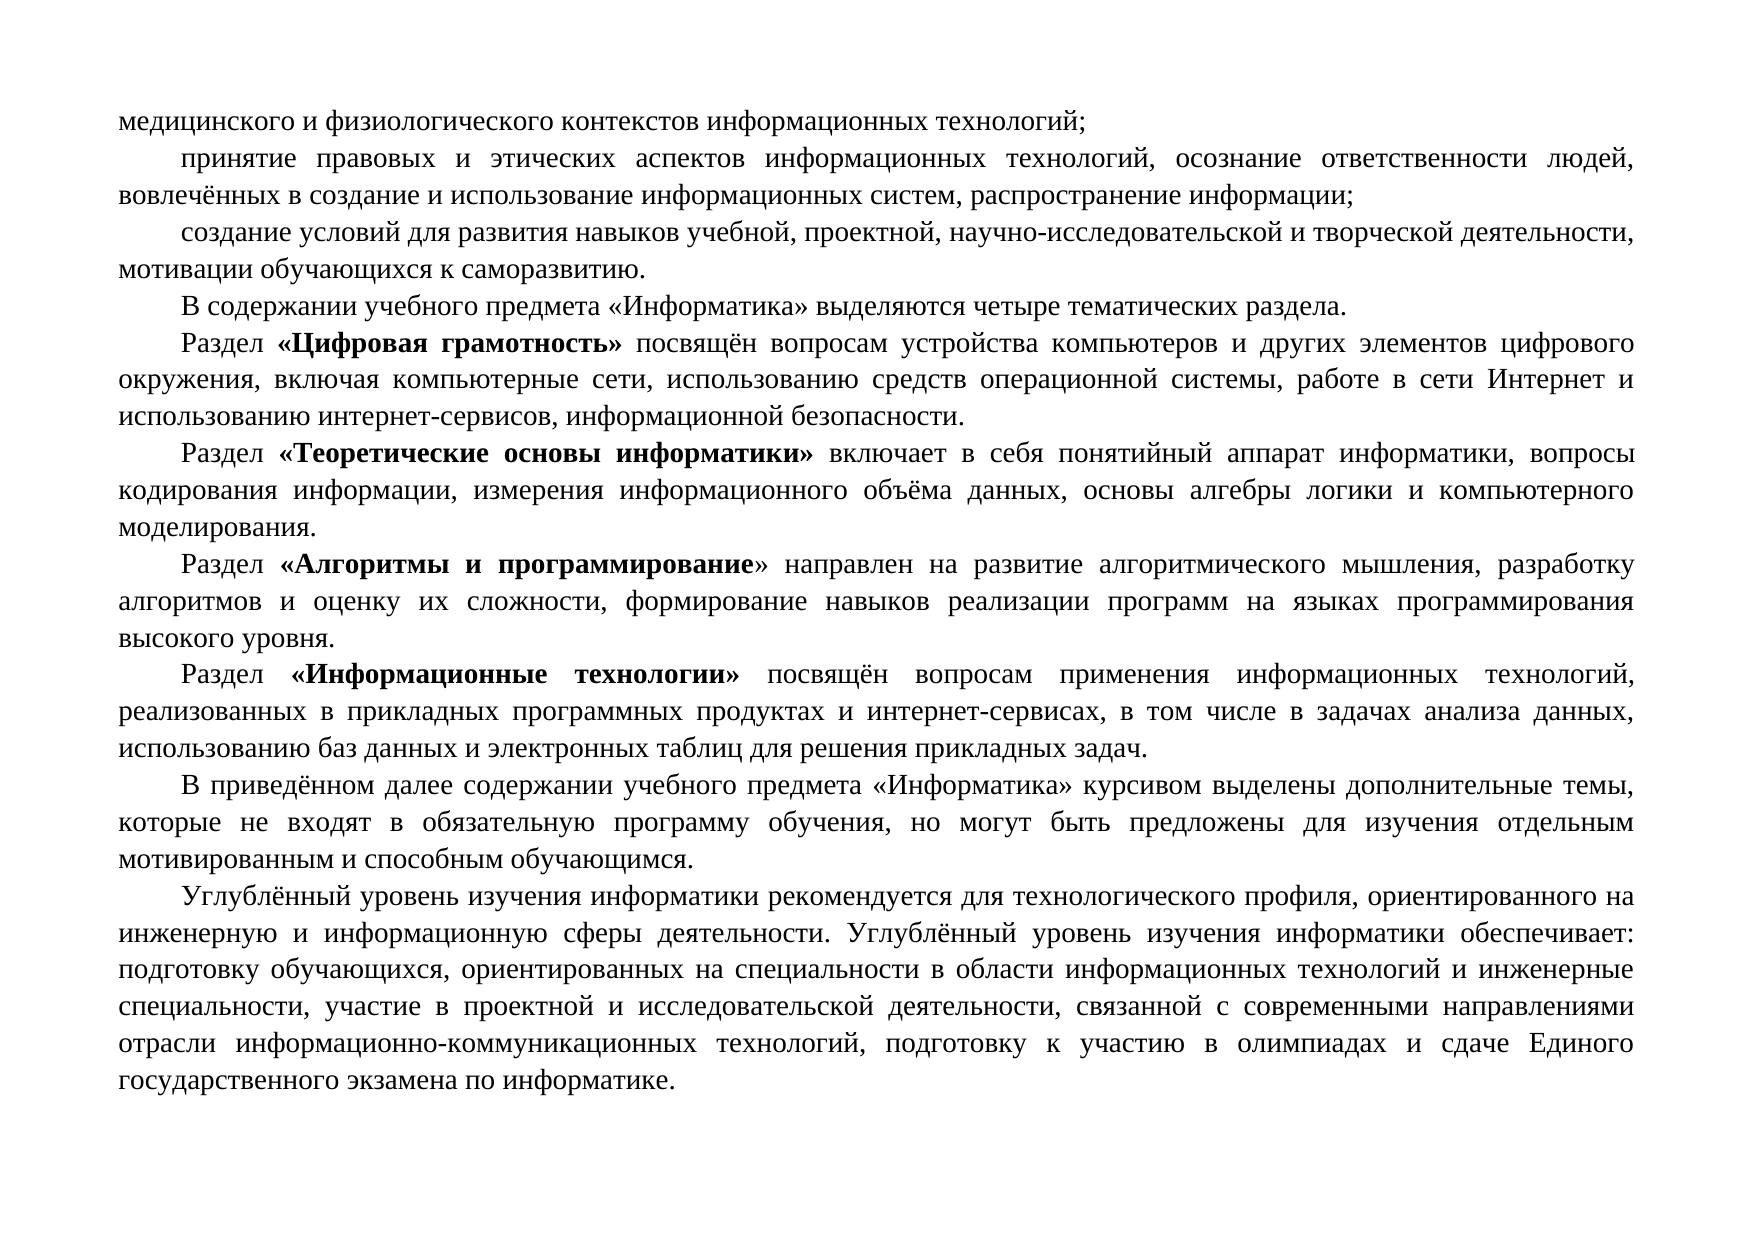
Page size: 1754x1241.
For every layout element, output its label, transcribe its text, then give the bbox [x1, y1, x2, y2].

text создание условий для развития навыков учебной, проектной, научно-исследовательской и творческой деятельности, мотивации обучающихся к саморазвитию. [118, 214, 1636, 284]
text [118, 103, 1636, 137]
text В содержании учебного предмета «Информатика» выделяются четыре тематических раздела. [118, 288, 1636, 321]
text Раздел «Цифровая грамотность» посвящён вопросам устройства компьютеров и других элементов цифрового окружения, включая компьютерные сети, использованию средств операционной системы, работе в сети Интернет и использованию интернет-сервисов, информационной безопасности. [118, 325, 1636, 432]
text Раздел «Теоретические основы информатики» включает в себя понятийный аппарат информатики, вопросы кодирования информации, измерения информационного объёма данных, основы алгебры логики и компьютерного моделирования. [118, 435, 1636, 543]
text Углублённый уровень изучения информатики рекомендуется для технологического профиля, ориентированного на инженерную и информационную сферы деятельности. Углублённый уровень изучения информатики обеспечивает: подготовку обучающихся, ориентированных на специальности в области информационных технологий и инженерные специальности, участие в проектной и исследовательской деятельности, связанной с современными направлениями отрасли информационно-коммуникационных технологий, подготовку к участию в олимпиадах и сдаче Единого государственного экзамена по информатике. [118, 878, 1636, 1096]
text принятие правовых и этических аспектов информационных технологий, осознание ответственности людей, вовлечённых в создание и использование информационных систем, распространение информации; [118, 140, 1636, 211]
text Раздел «Информационные технологии» посвящён вопросам применения информационных технологий, реализованных в прикладных программных продуктах и интернет-сервисах, в том числе в задачах анализа данных, использованию баз данных и электронных таблиц для решения прикладных задач. [118, 657, 1636, 764]
text Раздел «Алгоритмы и программирование» направлен на развитие алгоритмического мышления, разработку алгоритмов и оценку их сложности, формирование навыков реализации программ на языках программирования высокого уровня. [118, 546, 1636, 653]
text В приведённом далее содержании учебного предмета «Информатика» курсивом выделены дополнительные темы, которые не входят в обязательную программу обучения, но могут быть предложены для изучения отдельным мотивированным и способным обучающимся. [118, 767, 1636, 874]
